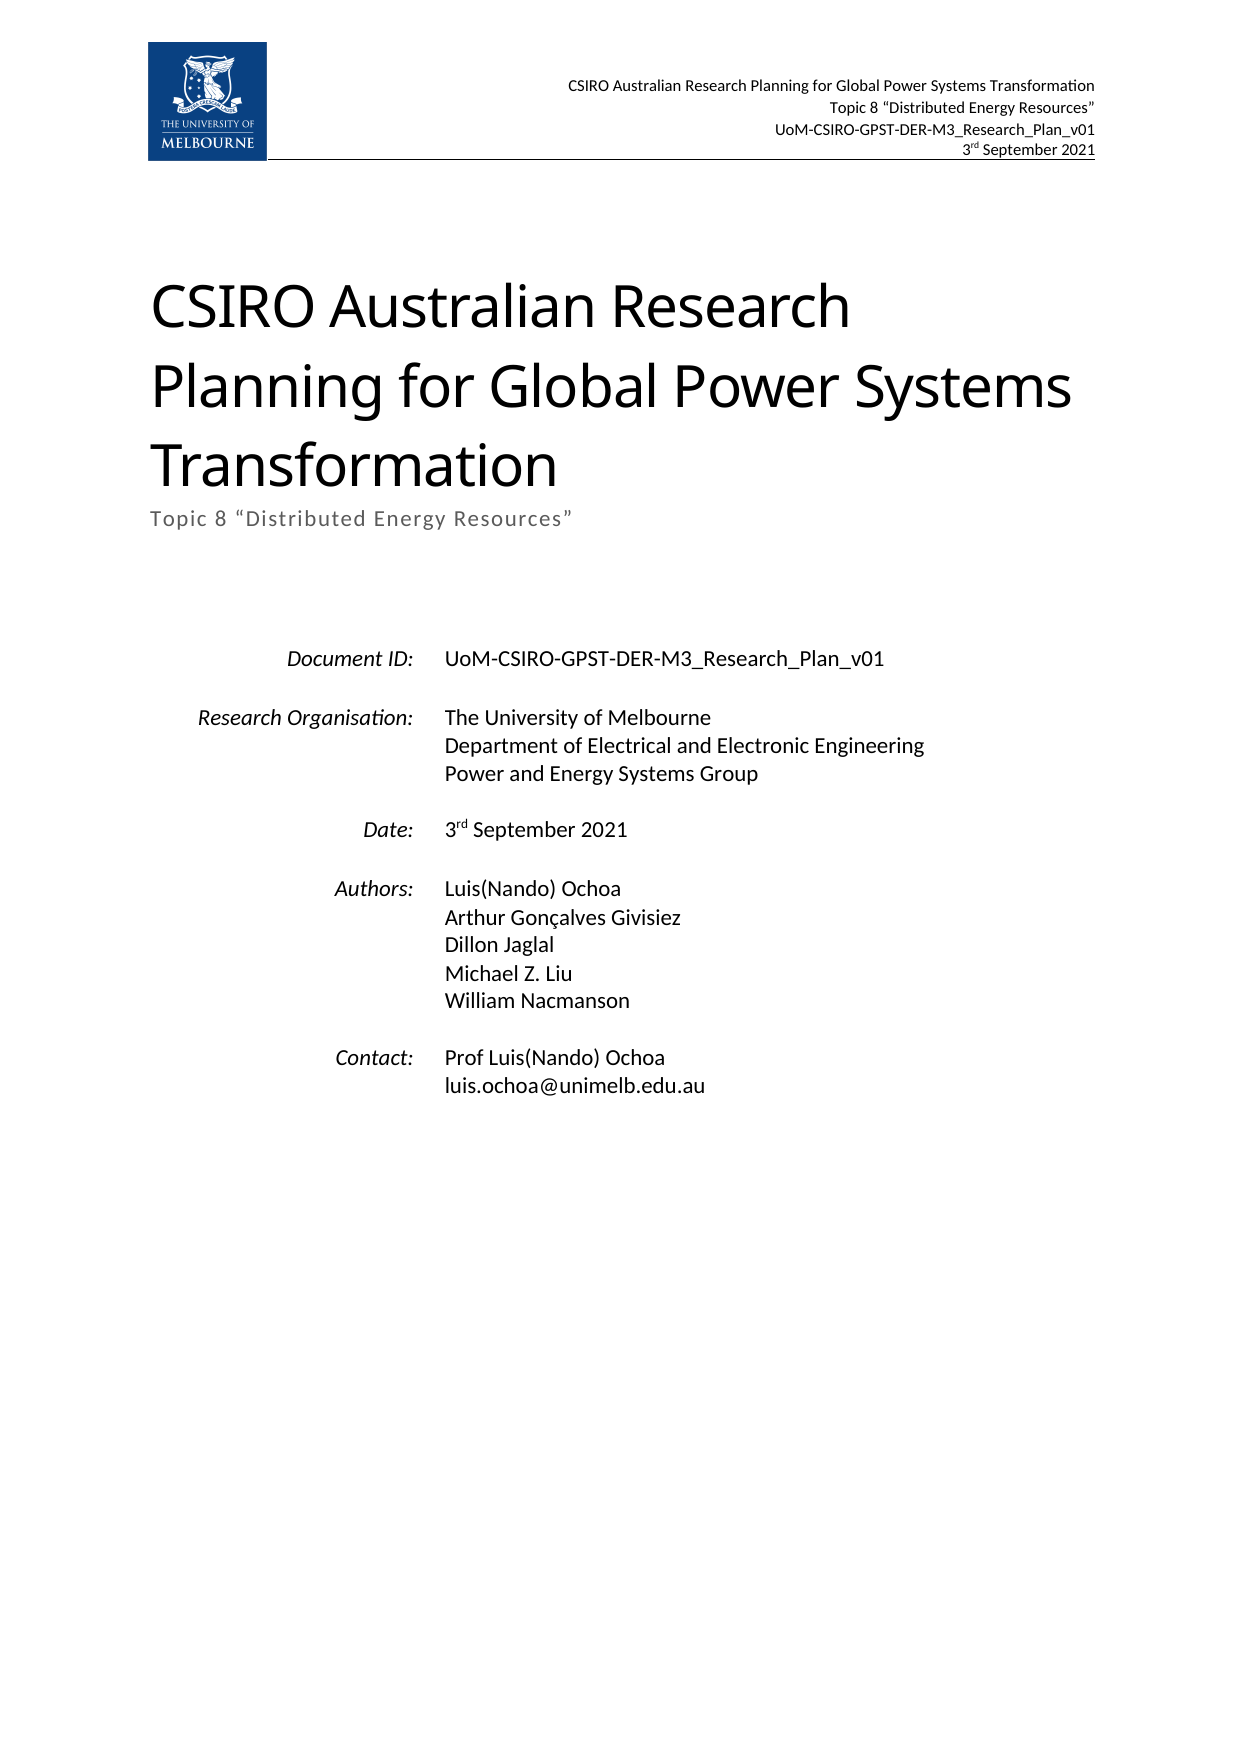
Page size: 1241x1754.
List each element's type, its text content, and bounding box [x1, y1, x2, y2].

table_cell Authors: [149, 875, 444, 1043]
table_cell Date: [149, 816, 444, 874]
table_cell Luis(Nando) Ochoa Arthur Gonçalves Givisiez Dillon Jaglal Michael Z. Liu William Nacmanson [445, 875, 1091, 1043]
table_cell Research Organisation: [149, 704, 444, 816]
subtitle Topic 8 “Distributed Energy Resources” [150, 504, 1090, 532]
table_cell The University of Melbourne Department of Electrical and Electronic Engineering Power and Energy Systems Group [445, 704, 1091, 816]
title CSIRO Australian Research Planning for Global Power Systems Transformation [150, 265, 1090, 504]
table_header UoM-CSIRO-GPST-DER-M3_Research_Plan_v01 [445, 644, 1091, 703]
table_header Document ID: [149, 644, 444, 703]
table_cell Prof Luis(Nando) Ochoa luis.ochoa@unimelb.edu.au [445, 1043, 1091, 1168]
table_cell 3rd September 2021 [445, 816, 1091, 874]
picture [148, 42, 267, 161]
table_cell Contact: [149, 1043, 444, 1168]
